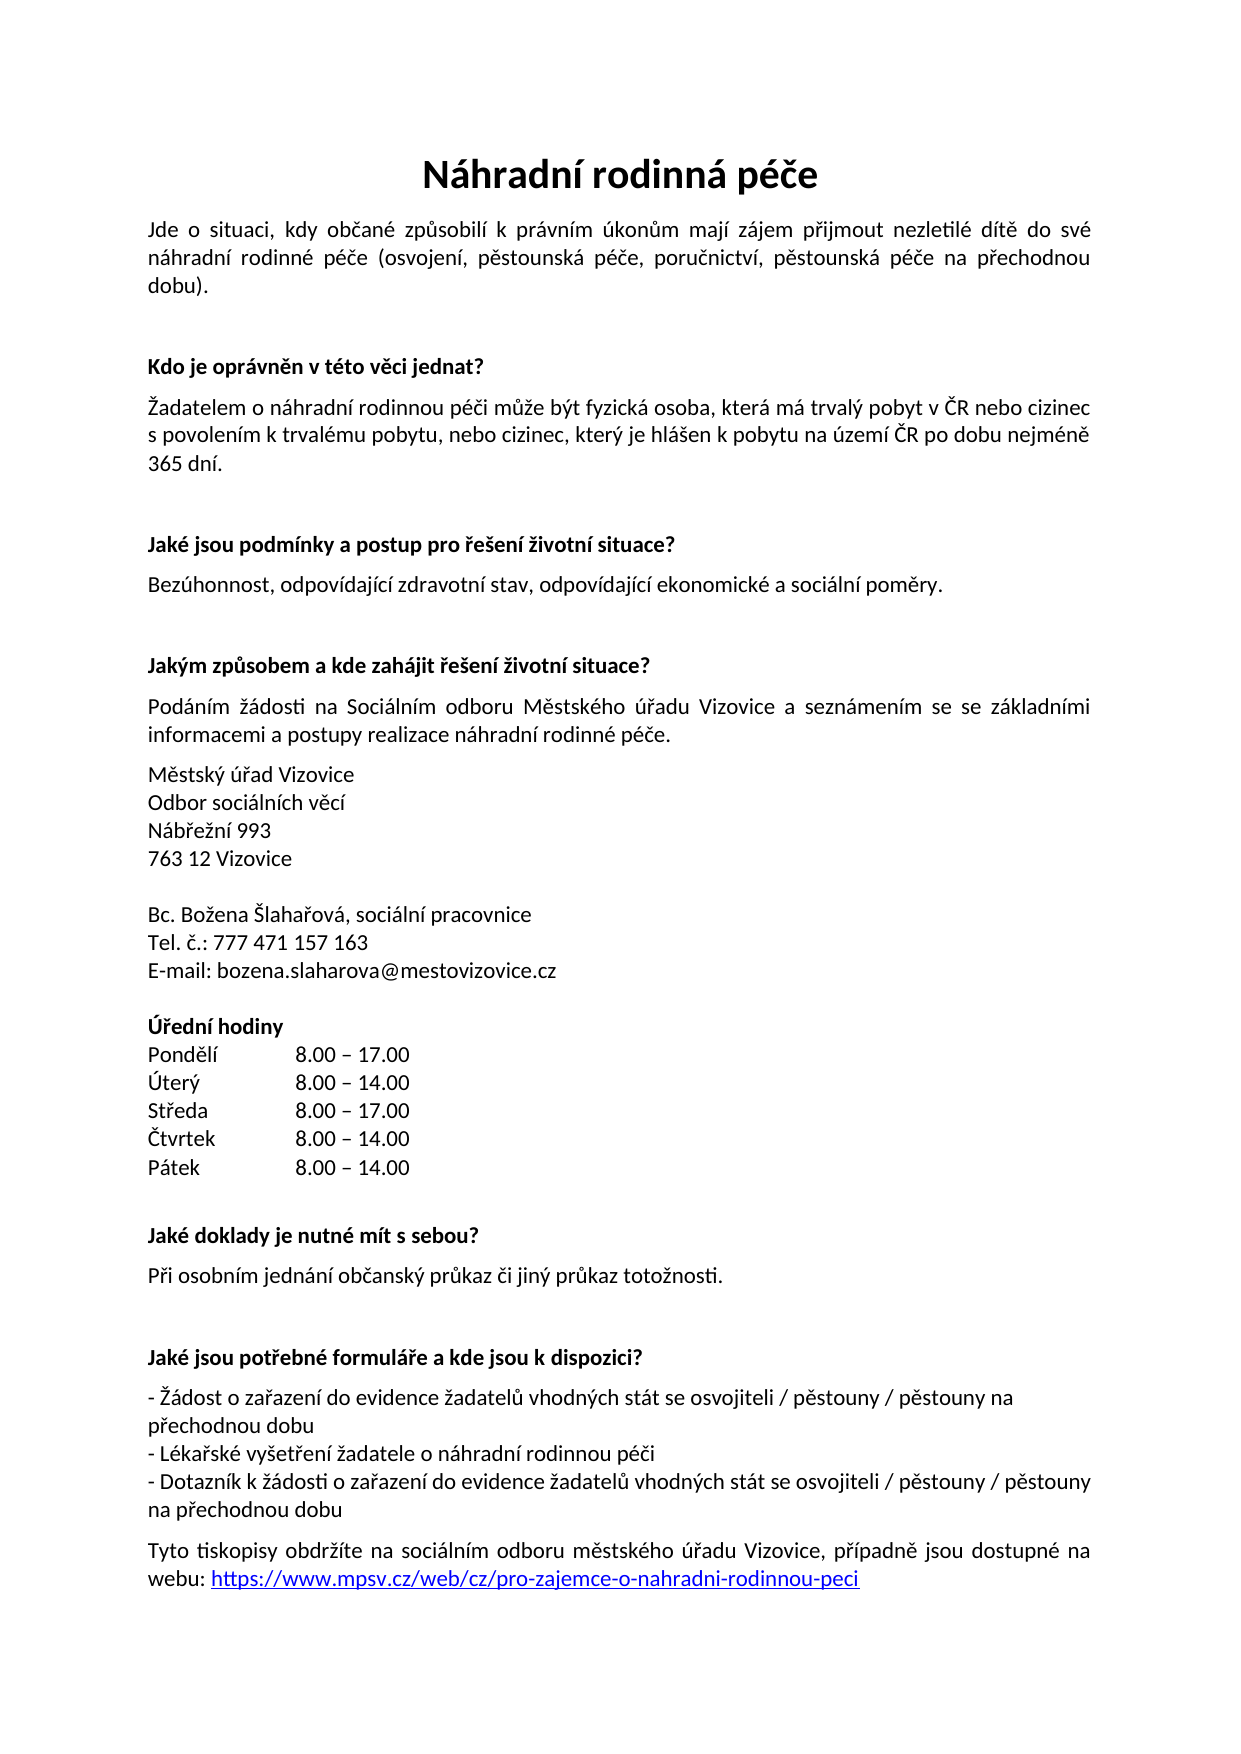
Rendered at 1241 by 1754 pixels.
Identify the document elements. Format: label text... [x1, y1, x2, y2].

text Při osobním jednání občanský průkaz či jiný průkaz totožnosti. [148, 1262, 1093, 1290]
text Jde o situaci, kdy občané způsobilí k právním úkonům mají zájem přijmout nezletilé dítě do své náhradní rodinné péče (osvojení, pěstounská péče, poručnictví, pěstounská péče na přechodnou dobu). [148, 215, 1093, 299]
text Odbor sociálních věcí Nábřežní 993 [148, 788, 1093, 844]
text Kdo je oprávněn v této věci jednat? [148, 352, 1093, 380]
text Žadatelem o náhradní rodinnou péči může být fyzická osoba, která má trvalý pobyt v ČR nebo cizinec s povolením k trvalému pobytu, nebo cizinec, který je hlášen k pobytu na území ČR po dobu nejméně 365 dní. [148, 393, 1093, 477]
text 763 12 Vizovice [148, 844, 1093, 872]
text Městský úřad Vizovice [148, 760, 1093, 788]
text Jaké jsou potřebné formuláře a kde jsou k dispozici? [148, 1343, 1093, 1371]
text Podáním žádosti na Sociálním odboru Městského úřadu Vizovice a seznámením se se základními informacemi a postupy realizace náhradní rodinné péče. [148, 692, 1093, 748]
text Tyto tiskopisy obdržíte na sociálním odboru městského úřadu Vizovice, případně jsou dostupné na webu: https://www.mpsv.cz/web/cz/pro-zajemce-o-nahradni-rodinnou-peci [148, 1536, 1093, 1592]
text Jaké doklady je nutné mít s sebou? [148, 1221, 1093, 1249]
text Úřední hodiny Pondělí 8.00 – 17.00 Úterý 8.00 – 14.00 Středa 8.00 – 17.00 Čtvrtek 8.00 – 14.00 Pátek 8.00 – 14.00 [148, 1012, 1093, 1181]
text Jakým způsobem a kde zahájit řešení životní situace? [148, 651, 1093, 679]
subtitle Náhradní rodinná péče [148, 148, 1093, 198]
text Bc. Božena Šlahařová, sociální pracovnice Tel. č.: 777 471 157 163 E-mail: bozena.slaharova@mestovizovice.cz [148, 900, 1093, 1012]
text - Žádost o zařazení do evidence žadatelů vhodných stát se osvojiteli / pěstouny / pěstouny na přechodnou dobu - Lékařské vyšetření žadatele o náhradní rodinnou péči - Dotazník k žádosti o zařazení do evidence žadatelů vhodných stát se osvojiteli / pěstouny / pěstouny na přechodnou dobu [148, 1383, 1093, 1523]
text Jaké jsou podmínky a postup pro řešení životní situace? [148, 530, 1093, 558]
text Bezúhonnost, odpovídající zdravotní stav, odpovídající ekonomické a sociální poměry. [148, 570, 1093, 598]
